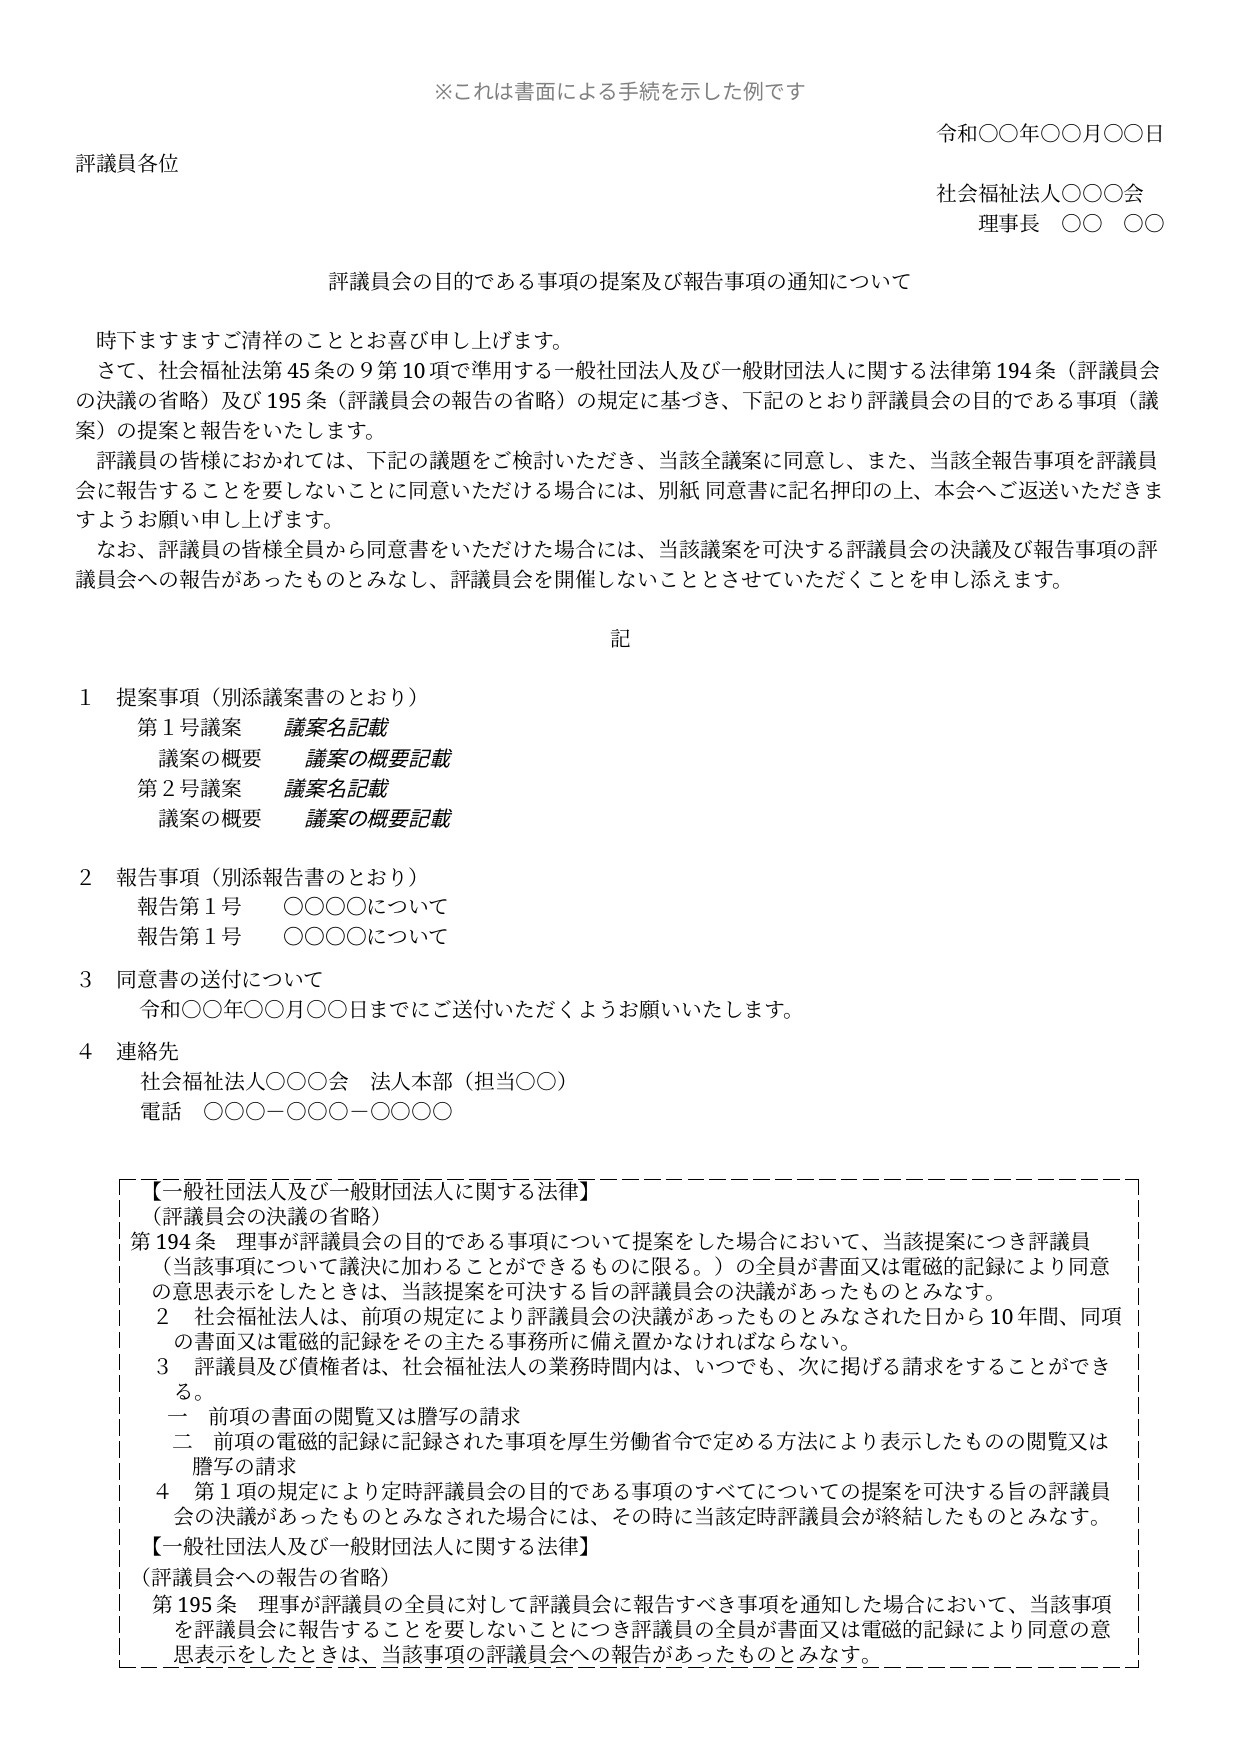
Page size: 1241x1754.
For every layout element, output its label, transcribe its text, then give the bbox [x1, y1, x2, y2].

text 社会福祉法人○○○会 理事長 ○○ ○○ [75, 178, 1165, 237]
text ２ 報告事項（別添報告書のとおり） [75, 861, 1165, 891]
text 第２号議案 議案名記載 [75, 772, 1165, 802]
text 議案の概要 議案の概要記載 [75, 742, 1165, 772]
text 令和○○年○○月○○日 [75, 118, 1165, 148]
text 報告第１号 〇〇〇〇について [75, 891, 1165, 921]
text 評議員各位 [75, 148, 1165, 178]
table_header 【一般社団法人及び一般財団法人に関する法律】 （評議員会の決議の省略） 第194条 理事が評議員会の目的である事項について提案をした場合において、当該提案につき評議員（当該事項について議決に加わることができるものに限る。）の全員が書面又は電磁的記録により同意の意思表示をしたときは、当該提案を可決する旨の評議員会の決議があったものとみなす。 ２ 社会福祉法人は、前項の規定により評議員会の決議があったものとみなされた日から10年間、同項の書面又は電磁的記録をその主たる事務所に備え置かなければならない。 ３ 評議員及び債権者は、社会福祉法人の業務時間内は、いつでも、次に掲げる請求をすることができる。 一 前項の書面の閲覧又は謄写の請求 二 前項の電磁的記録に記録された事項を厚生労働省令で定める方法により表示したものの閲覧又は謄写の請求 ４ 第１項の規定により定時評議員会の目的である事項のすべてについての提案を可決する旨の評議員会の決議があったものとみなされた場合には、その時に当該定時評議員会が終結したものとみなす。 【一般社団法人及び一般財団法人に関する法律】 （評議員会への報告の省略） 第195条 理事が評議員の全員に対して評議員会に報告すべき事項を通知した場合において、当該事項を評議員会に報告することを要しないことにつき評議員の全員が書面又は電磁的記録により同意の意思表示をしたときは、当該事項の評議員会への報告があったものとみなす。 [119, 1179, 1138, 1667]
text ４ 連絡先 [75, 1035, 1165, 1065]
subtitle 記 [75, 622, 1165, 652]
text 第１号議案 議案名記載 [75, 712, 1165, 742]
text 議案の概要 議案の概要記載 [75, 802, 1165, 832]
text ３ 同意書の送付について [75, 963, 1165, 993]
text 評議員の皆様におかれては、下記の議題をご検討いただき、当該全議案に同意し、また、当該全報告事項を評議員会に報告することを要しないことに同意いただける場合には、別紙 同意書に記名押印の上、本会へご返送いただきますようお願い申し上げます。 [75, 444, 1165, 534]
text さて、社会福祉法第45条の９第10項で準用する一般社団法人及び一般財団法人に関する法律第194条（評議員会の決議の省略）及び195条（評議員会の報告の省略）の規定に基づき、下記のとおり評議員会の目的である事項（議案）の提案と報告をいたします。 [75, 354, 1165, 444]
text 令和○○年○○月○○日までにご送付いただくようお願いいたします。 [119, 993, 1165, 1023]
text 評議員会の目的である事項の提案及び報告事項の通知について [75, 266, 1165, 296]
text なお、評議員の皆様全員から同意書をいただけた場合には、当該議案を可決する評議員会の決議及び報告事項の評議員会への報告があったものとみなし、評議員会を開催しないこととさせていただくことを申し添えます。 [75, 534, 1165, 594]
text ※これは書面による手続を示した例です [75, 75, 1165, 105]
text 社会福祉法人○○○会 法人本部（担当○○） 電話 ○○○－○○○－○○○○ [141, 1065, 1165, 1125]
text １ 提案事項（別添議案書のとおり） [75, 682, 1165, 712]
text 時下ますますご清祥のこととお喜び申し上げます。 [75, 324, 1165, 354]
text 報告第１号 〇〇〇〇について [75, 921, 1165, 951]
